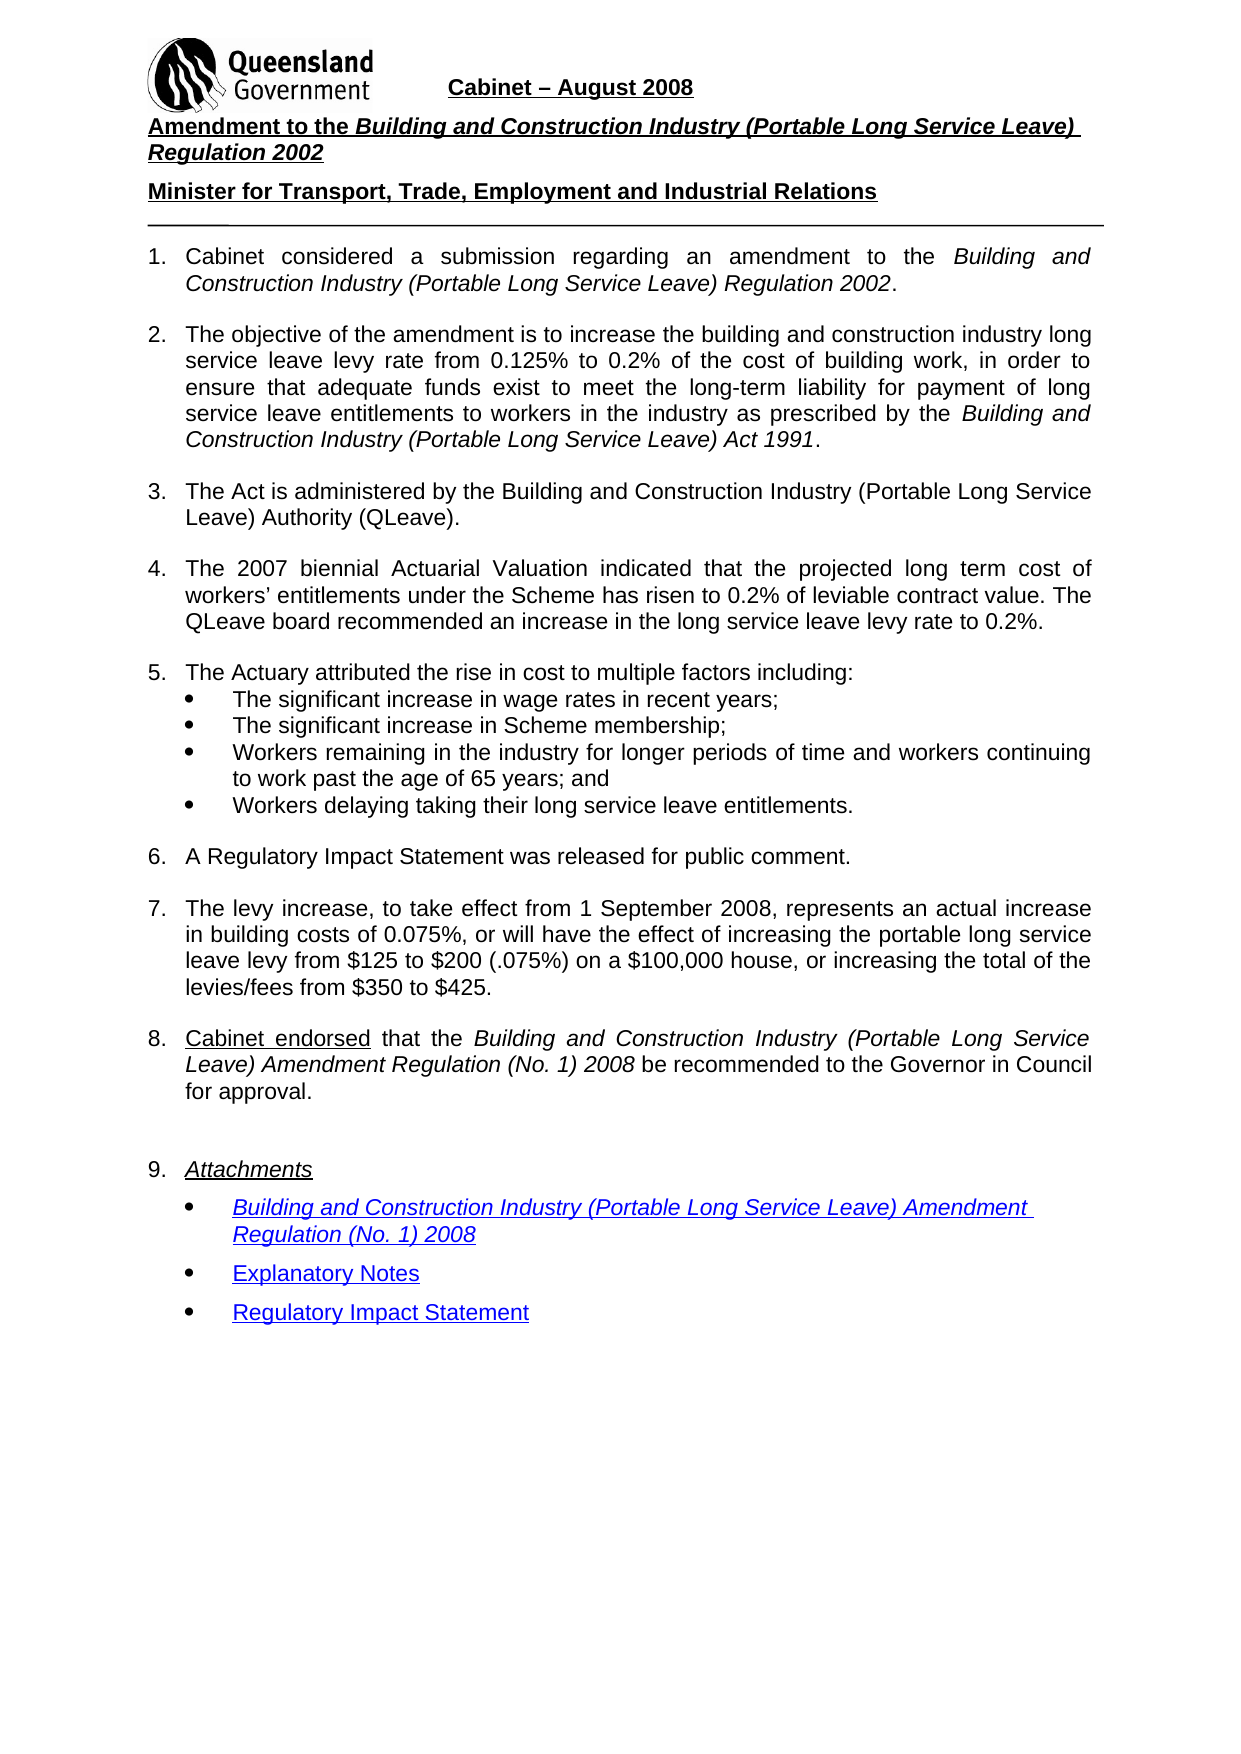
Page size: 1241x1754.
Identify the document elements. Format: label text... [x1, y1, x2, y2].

list The significant increase in Scheme membership; [185, 712, 1092, 739]
list Cabinet endorsed that the Building and Construction Industry (Portable Long Service Leave) Amendment Regulation (No. 1) 2008 be recommended to the Governor in Council for approval. [148, 1025, 1092, 1104]
list The 2007 biennial Actuarial Valuation indicated that the projected long term cost of workers’ entitlements under the Scheme has risen to 0.2% of leviable contract value. The QLeave board recommended an increase in the long service leave levy rate to 0.2%. [148, 555, 1092, 634]
list Cabinet considered a submission regarding an amendment to the Building and Construction Industry (Portable Long Service Leave) Regulation 2002. [148, 243, 1092, 296]
list Attachments [148, 1156, 1092, 1182]
list The objective of the amendment is to increase the building and construction industry long service leave levy rate from 0.125% to 0.2% of the cost of building work, in order to ensure that adequate funds exist to meet the long-term liability for payment of long service leave entitlements to workers in the industry as prescribed by the Building and Construction Industry (Portable Long Service Leave) Act 1991. [148, 321, 1092, 453]
list The Actuary attributed the rise in cost to multiple factors including: [148, 659, 1092, 686]
list Building and Construction Industry (Portable Long Service Leave) Amendment Regulation (No. 1) 2008 [185, 1194, 1092, 1247]
list The Act is administered by the Building and Construction Industry (Portable Long Service Leave) Authority (QLeave). [148, 478, 1092, 530]
list The levy increase, to take effect from 1 September 2008, represents an actual increase in building costs of 0.075%, or will have the effect of increasing the portable long service leave levy from $125 to $200 (.075%) on a $100,000 house, or increasing the total of the levies/fees from $350 to $425. [148, 895, 1092, 1000]
picture [147, 38, 373, 113]
list A Regulatory Impact Statement was released for public comment. [148, 843, 1092, 870]
list Workers delaying taking their long service leave entitlements. [185, 792, 1092, 818]
list The significant increase in wage rates in recent years; [185, 686, 1092, 712]
list Regulatory Impact Statement [185, 1299, 1092, 1325]
list Explanatory Notes [185, 1260, 1092, 1286]
list Workers remaining in the industry for longer periods of time and workers continuing to work past the age of 65 years; and [185, 739, 1092, 792]
